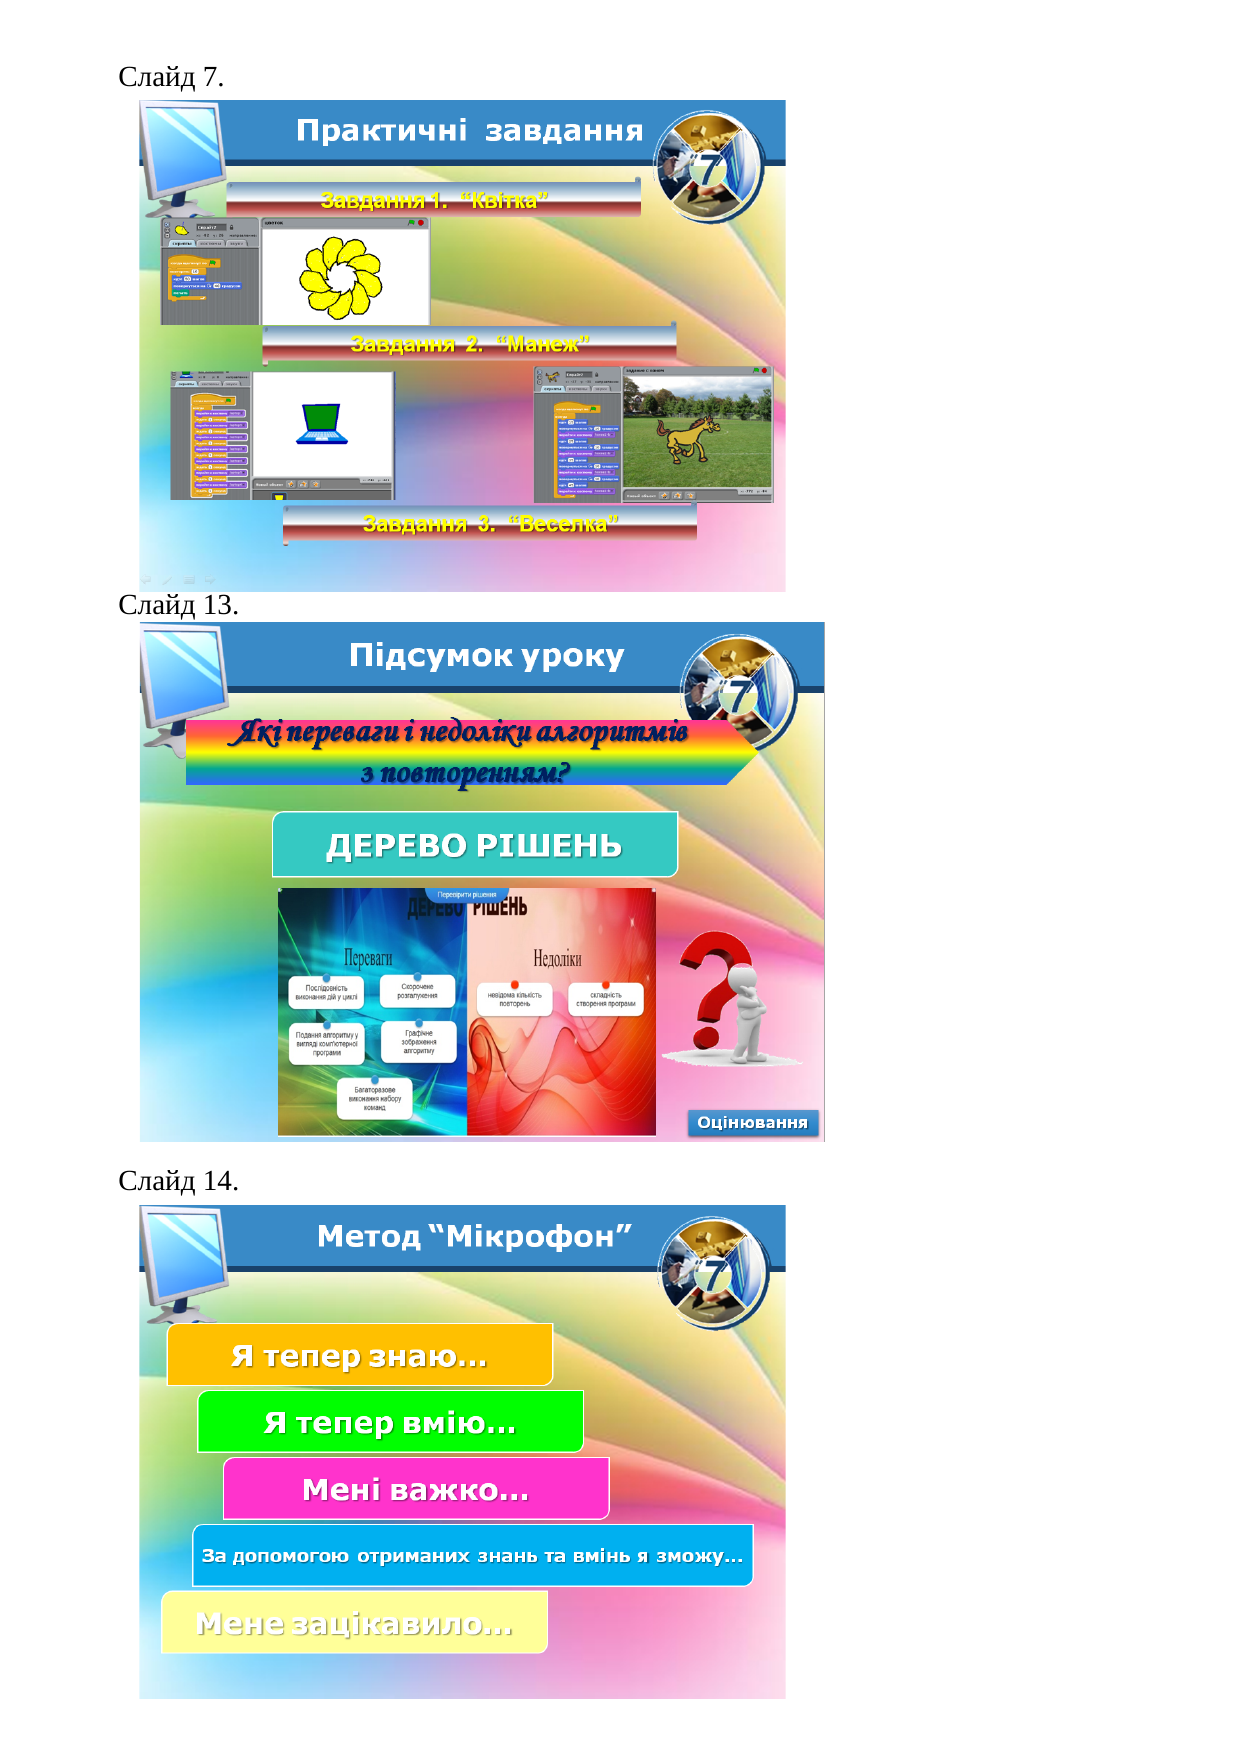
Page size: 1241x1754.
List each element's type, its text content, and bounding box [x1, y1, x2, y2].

text Слайд 13. [118, 587, 1181, 621]
picture [139, 1205, 786, 1699]
picture [139, 100, 786, 592]
picture [139, 622, 825, 1142]
text Слайд 14. [118, 1163, 1181, 1196]
text Слайд 7. [118, 59, 1181, 93]
